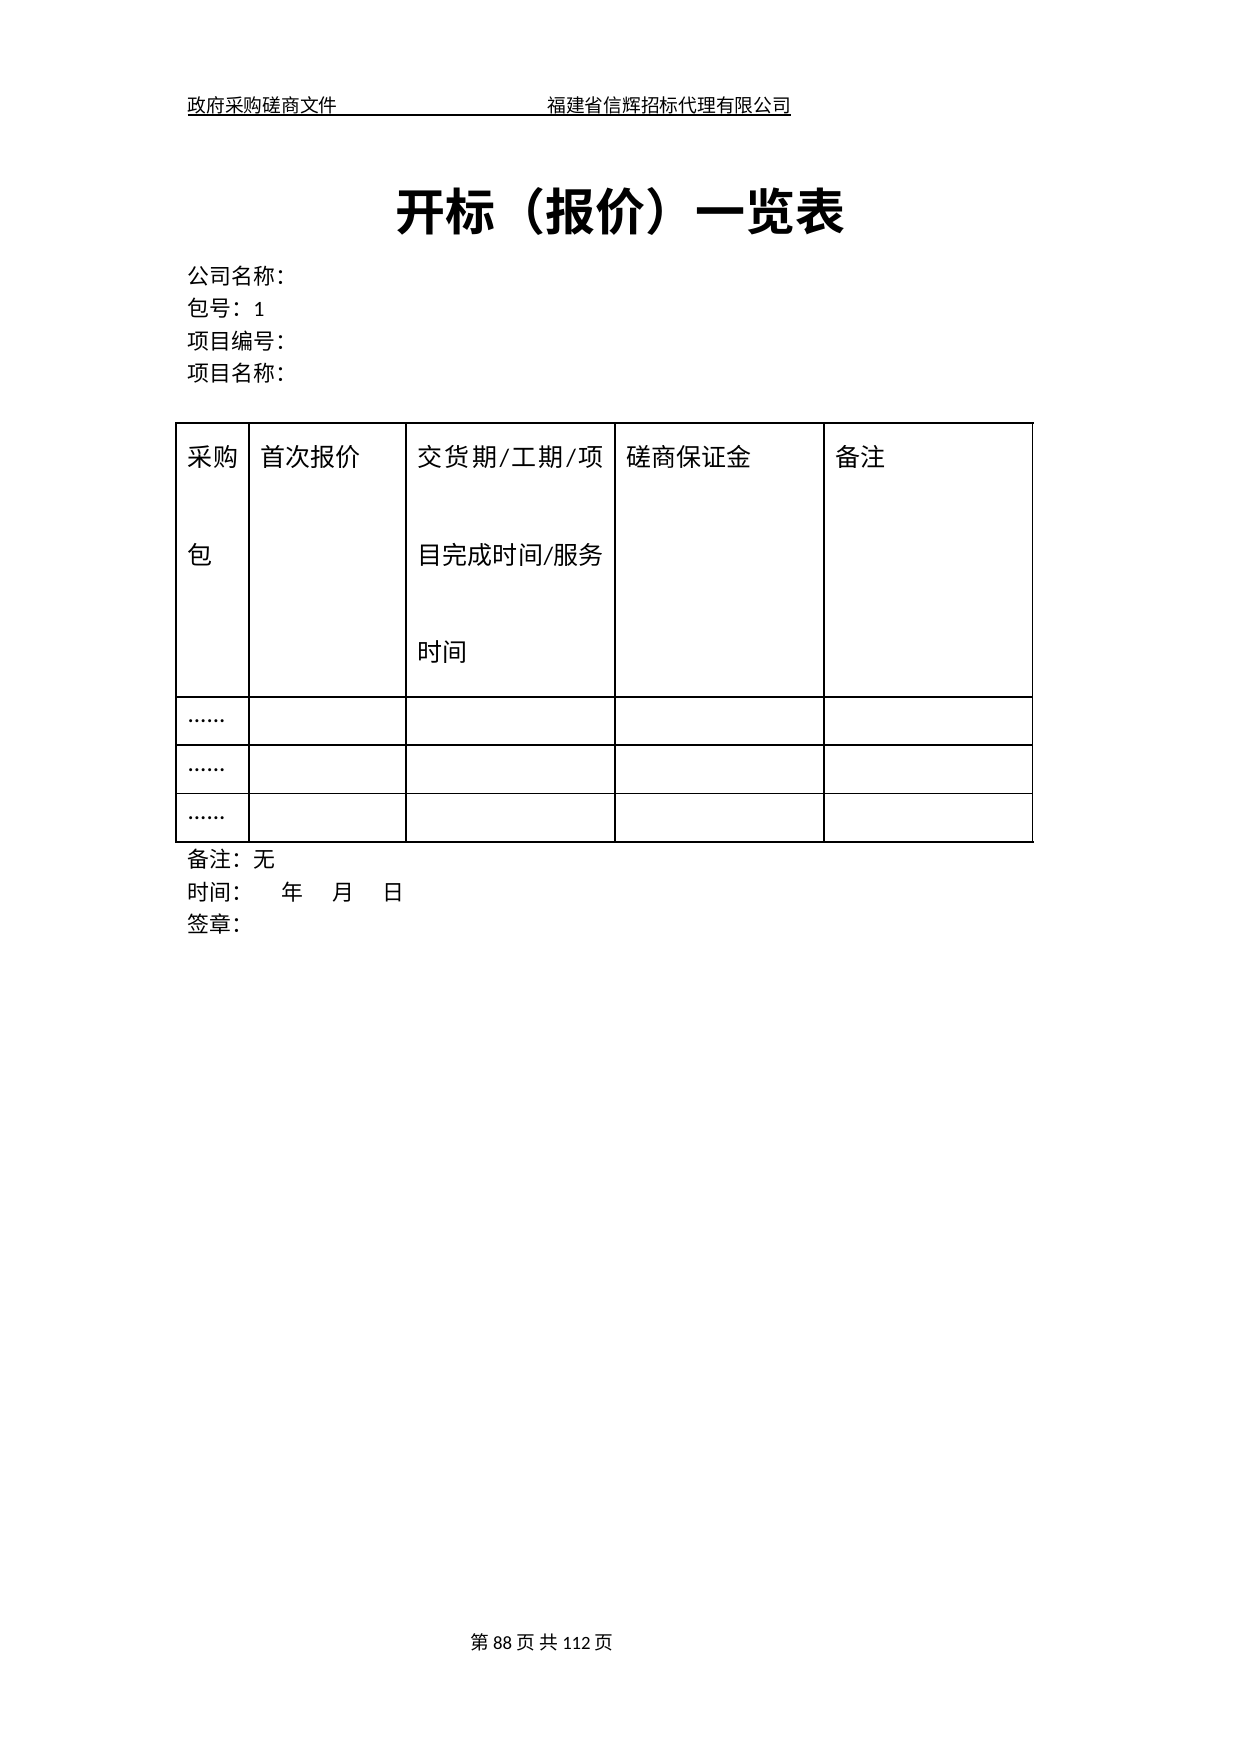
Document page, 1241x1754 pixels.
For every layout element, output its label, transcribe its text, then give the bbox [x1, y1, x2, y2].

table_cell ...... [177, 698, 248, 744]
text 签章： [187, 908, 1053, 940]
text 项目编号： [187, 324, 1053, 357]
table_cell [250, 794, 405, 841]
table_cell [616, 698, 823, 744]
table_cell [825, 698, 1032, 744]
table_cell [407, 746, 614, 793]
table_cell [616, 746, 823, 793]
table_header 磋商保证金 [616, 424, 823, 696]
table_header 备注 [825, 424, 1032, 696]
table_header 采购包 [177, 424, 248, 696]
text 开标（报价）一览表 [187, 162, 1053, 259]
table_cell [407, 698, 614, 744]
table_cell [250, 746, 405, 793]
table_cell [825, 794, 1032, 841]
text 公司名称： [187, 259, 1053, 292]
table_cell ...... [177, 746, 248, 793]
text 时间： 年 月 日 [187, 875, 1053, 908]
table_cell [407, 794, 614, 841]
table_header 首次报价 [250, 424, 405, 696]
table_cell [250, 698, 405, 744]
table_cell [825, 746, 1032, 793]
table_cell [616, 794, 823, 841]
text 项目名称： [187, 357, 1053, 389]
table_cell ...... [177, 794, 248, 841]
text 备注：无 [187, 843, 1053, 875]
table_header 交货期/工期/项目完成时间/服务时间 [407, 424, 614, 696]
text 包号：1 [187, 292, 1053, 324]
